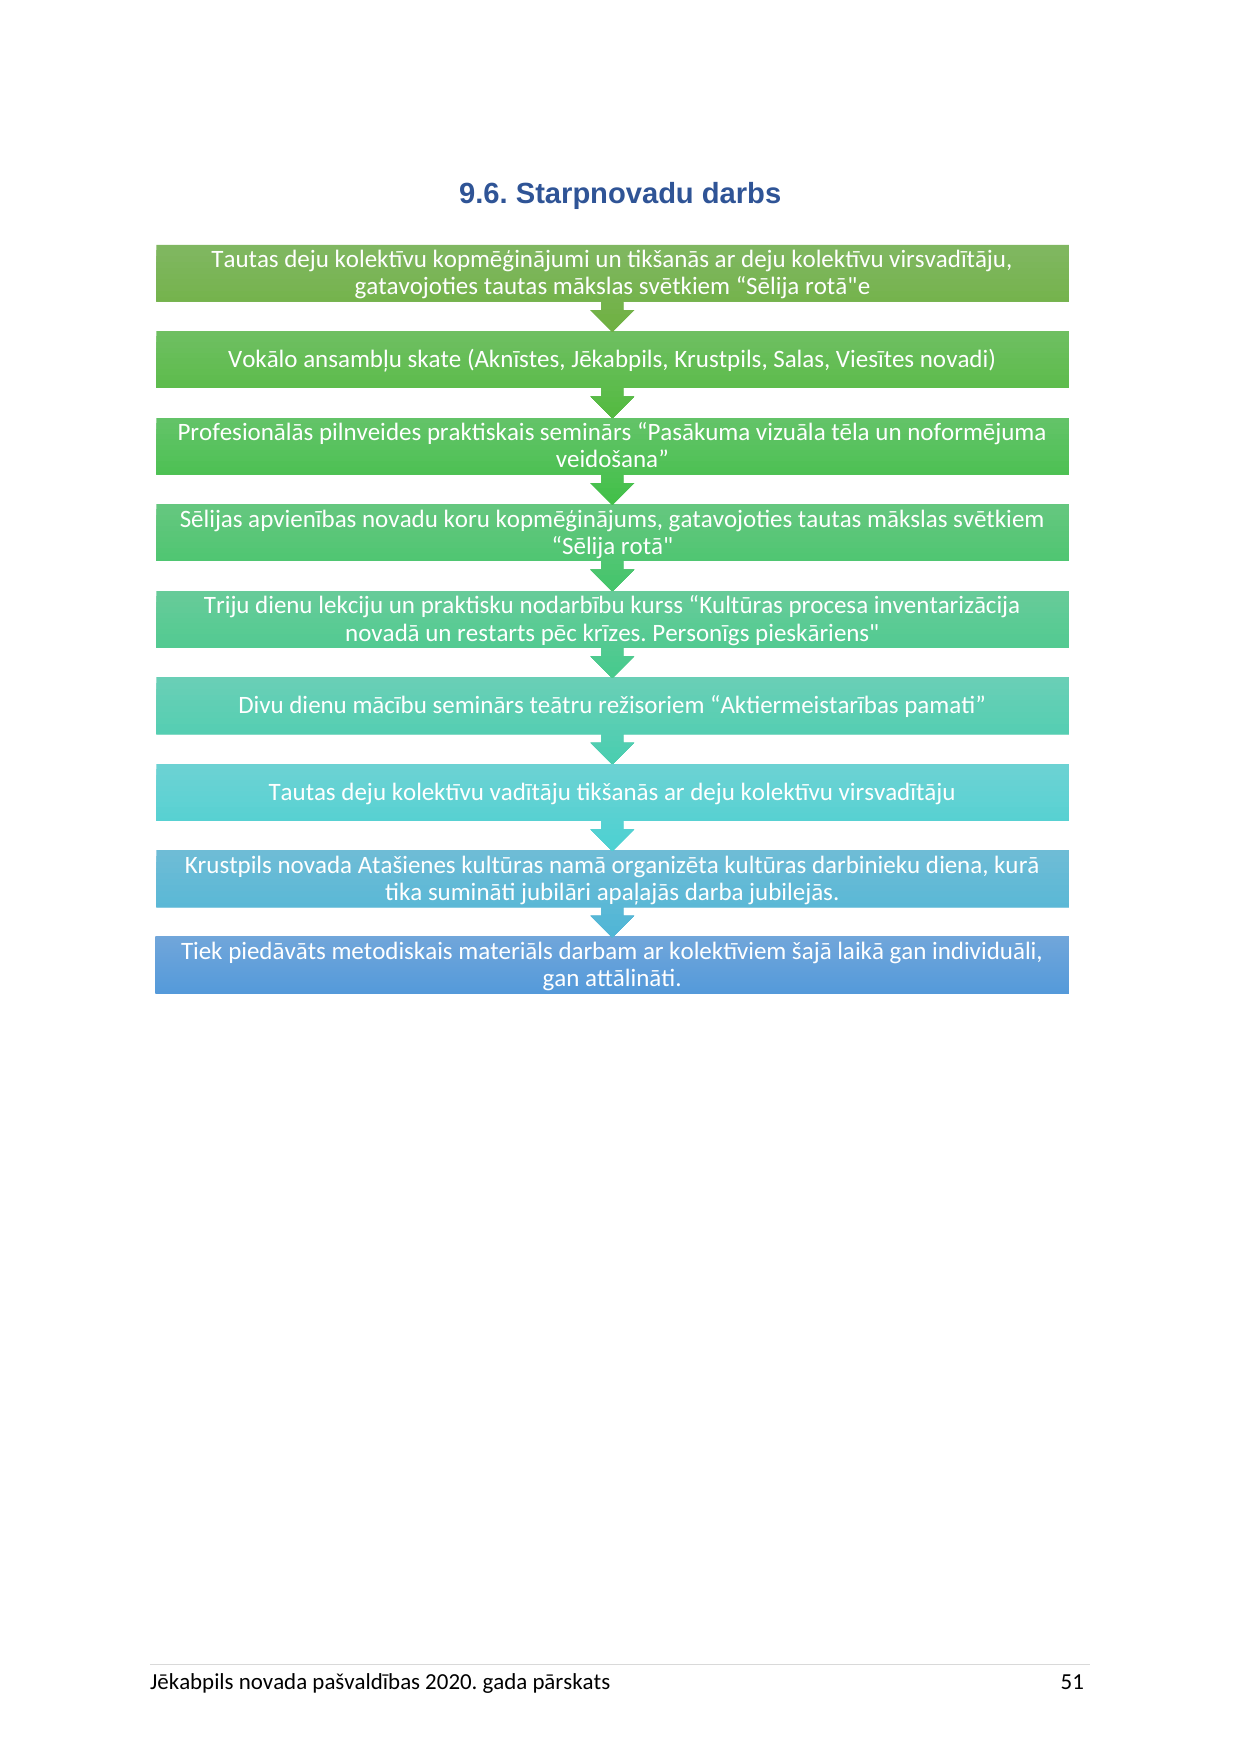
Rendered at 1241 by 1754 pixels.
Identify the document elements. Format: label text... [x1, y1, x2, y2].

subtitle 9.6. Starpnovadu darbs [150, 176, 1090, 210]
